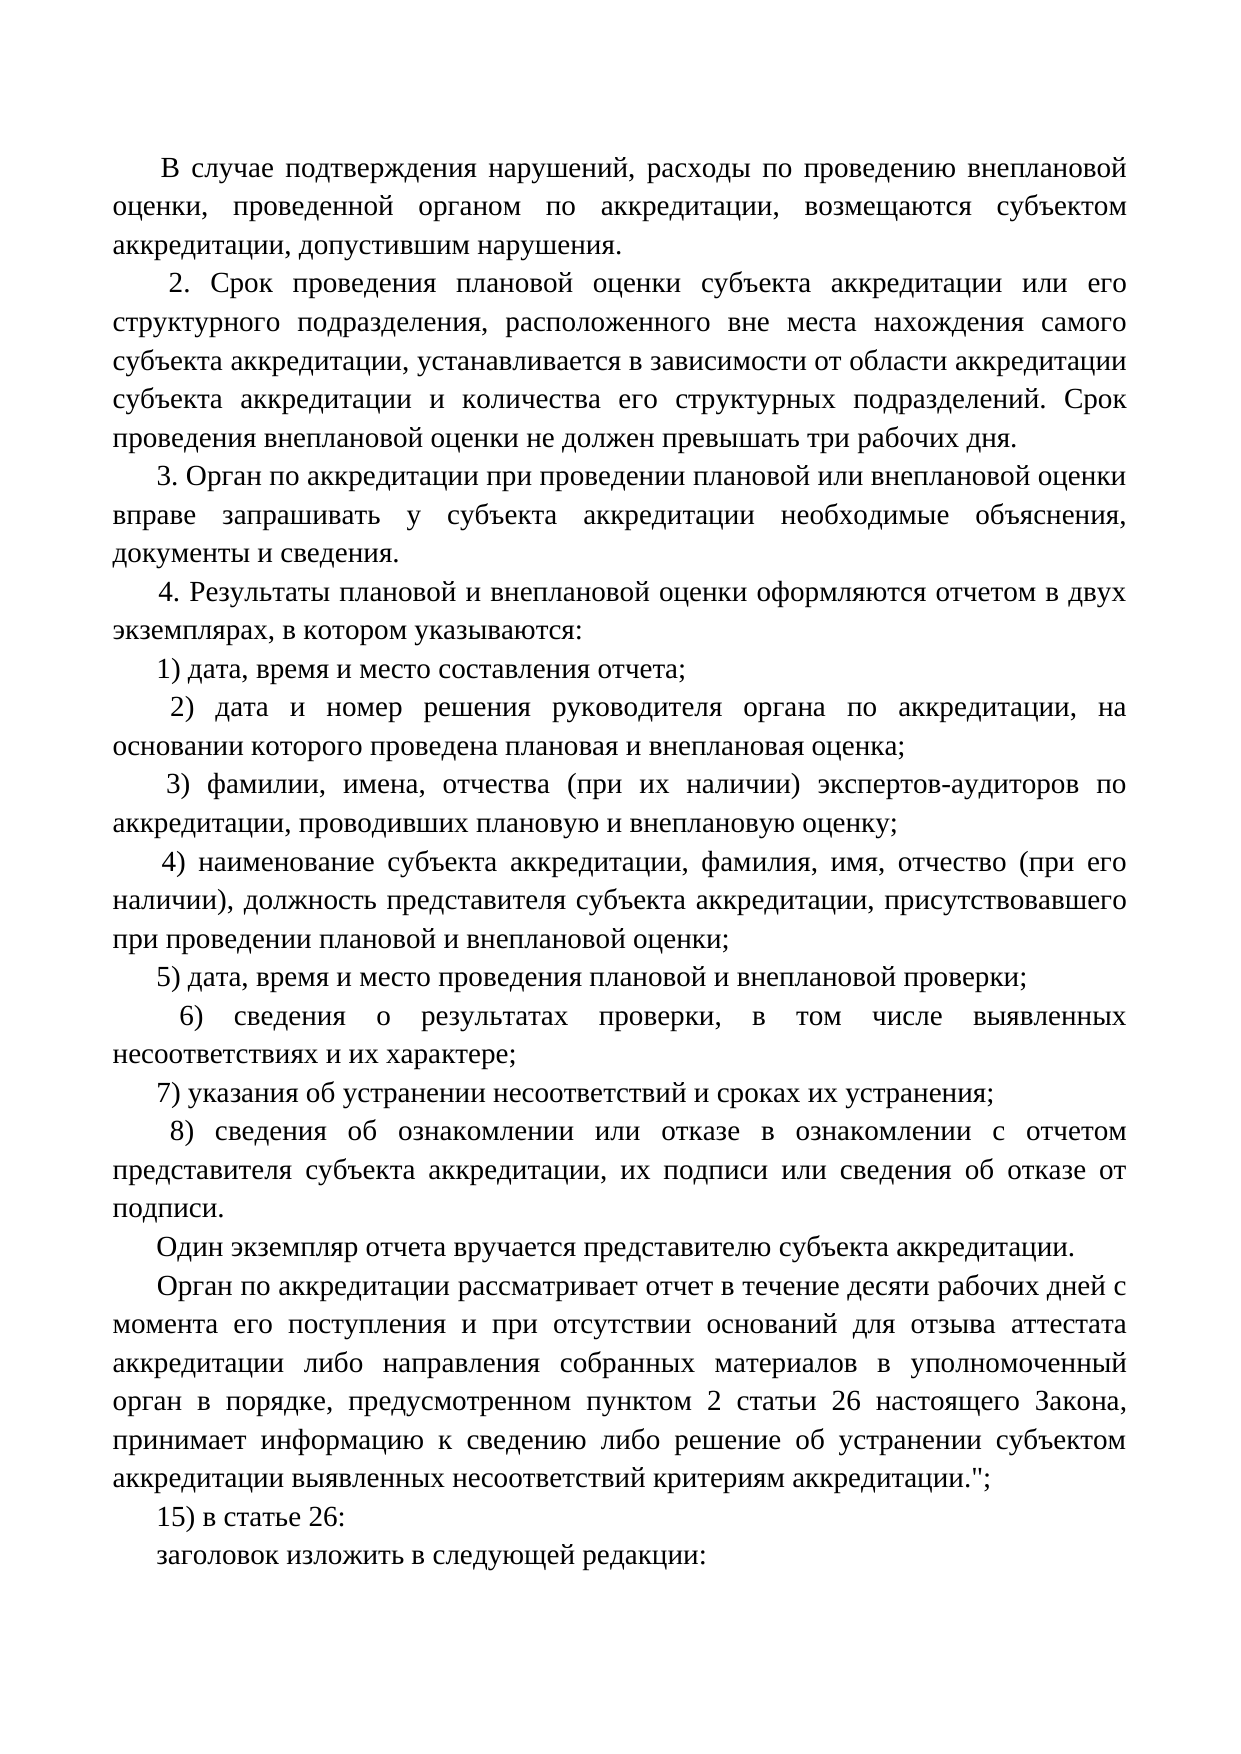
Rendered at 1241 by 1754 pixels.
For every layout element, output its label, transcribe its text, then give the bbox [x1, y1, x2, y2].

text 7) указания об устранении несоответствий и сроках их устранения; [112, 1075, 1128, 1108]
text В случае подтверждения нарушений, расходы по проведению внеплановой оценки, проведенной органом по аккредитации, возмещаются субъектом аккредитации, допустившим нарушения. [112, 150, 1128, 261]
text 6) сведения о результатах проверки, в том числе выявленных несоответствиях и их характере; [112, 998, 1128, 1070]
text 4) наименование субъекта аккредитации, фамилия, имя, отчество (при его наличии), должность представителя субъекта аккредитации, присутствовавшего при проведении плановой и внеплановой оценки; [112, 844, 1128, 954]
text Один экземпляр отчета вручается представителю субъекта аккредитации. [112, 1229, 1128, 1263]
text заголовок изложить в следующей редакции: [112, 1537, 1128, 1571]
text 3) фамилии, имена, отчества (при их наличии) экспертов-аудиторов по аккредитации, проводивших плановую и внеплановую оценку; [112, 767, 1128, 839]
text 1) дата, время и место составления отчета; [112, 651, 1128, 684]
text 8) сведения об ознакомлении или отказе в ознакомлении с отчетом представителя субъекта аккредитации, их подписи или сведения об отказе от подписи. [112, 1113, 1128, 1224]
text 15) в статье 26: [112, 1499, 1128, 1532]
text 2) дата и номер решения руководителя органа по аккредитации, на основании которого проведена плановая и внеплановая оценка; [112, 689, 1128, 762]
text 3. Орган по аккредитации при проведении плановой или внеплановой оценки вправе запрашивать у субъекта аккредитации необходимые объяснения, документы и сведения. [112, 458, 1128, 569]
text Орган по аккредитации рассматривает отчет в течение десяти рабочих дней с момента его поступления и при отсутствии оснований для отзыва аттестата аккредитации либо направления собранных материалов в уполномоченный орган в порядке, предусмотренном пунктом 2 статьи 26 настоящего Закона, принимает информацию к сведению либо решение об устранении субъектом аккредитации выявленных несоответствий критериям аккредитации."; [112, 1268, 1128, 1494]
text 2. Срок проведения плановой оценки субъекта аккредитации или его структурного подразделения, расположенного вне места нахождения самого субъекта аккредитации, устанавливается в зависимости от области аккредитации субъекта аккредитации и количества его структурных подразделений. Срок проведения внеплановой оценки не должен превышать три рабочих дня. [112, 266, 1128, 453]
text 4. Результаты плановой и внеплановой оценки оформляются отчетом в двух экземплярах, в котором указываются: [112, 574, 1128, 646]
text 5) дата, время и место проведения плановой и внеплановой проверки; [112, 959, 1128, 993]
